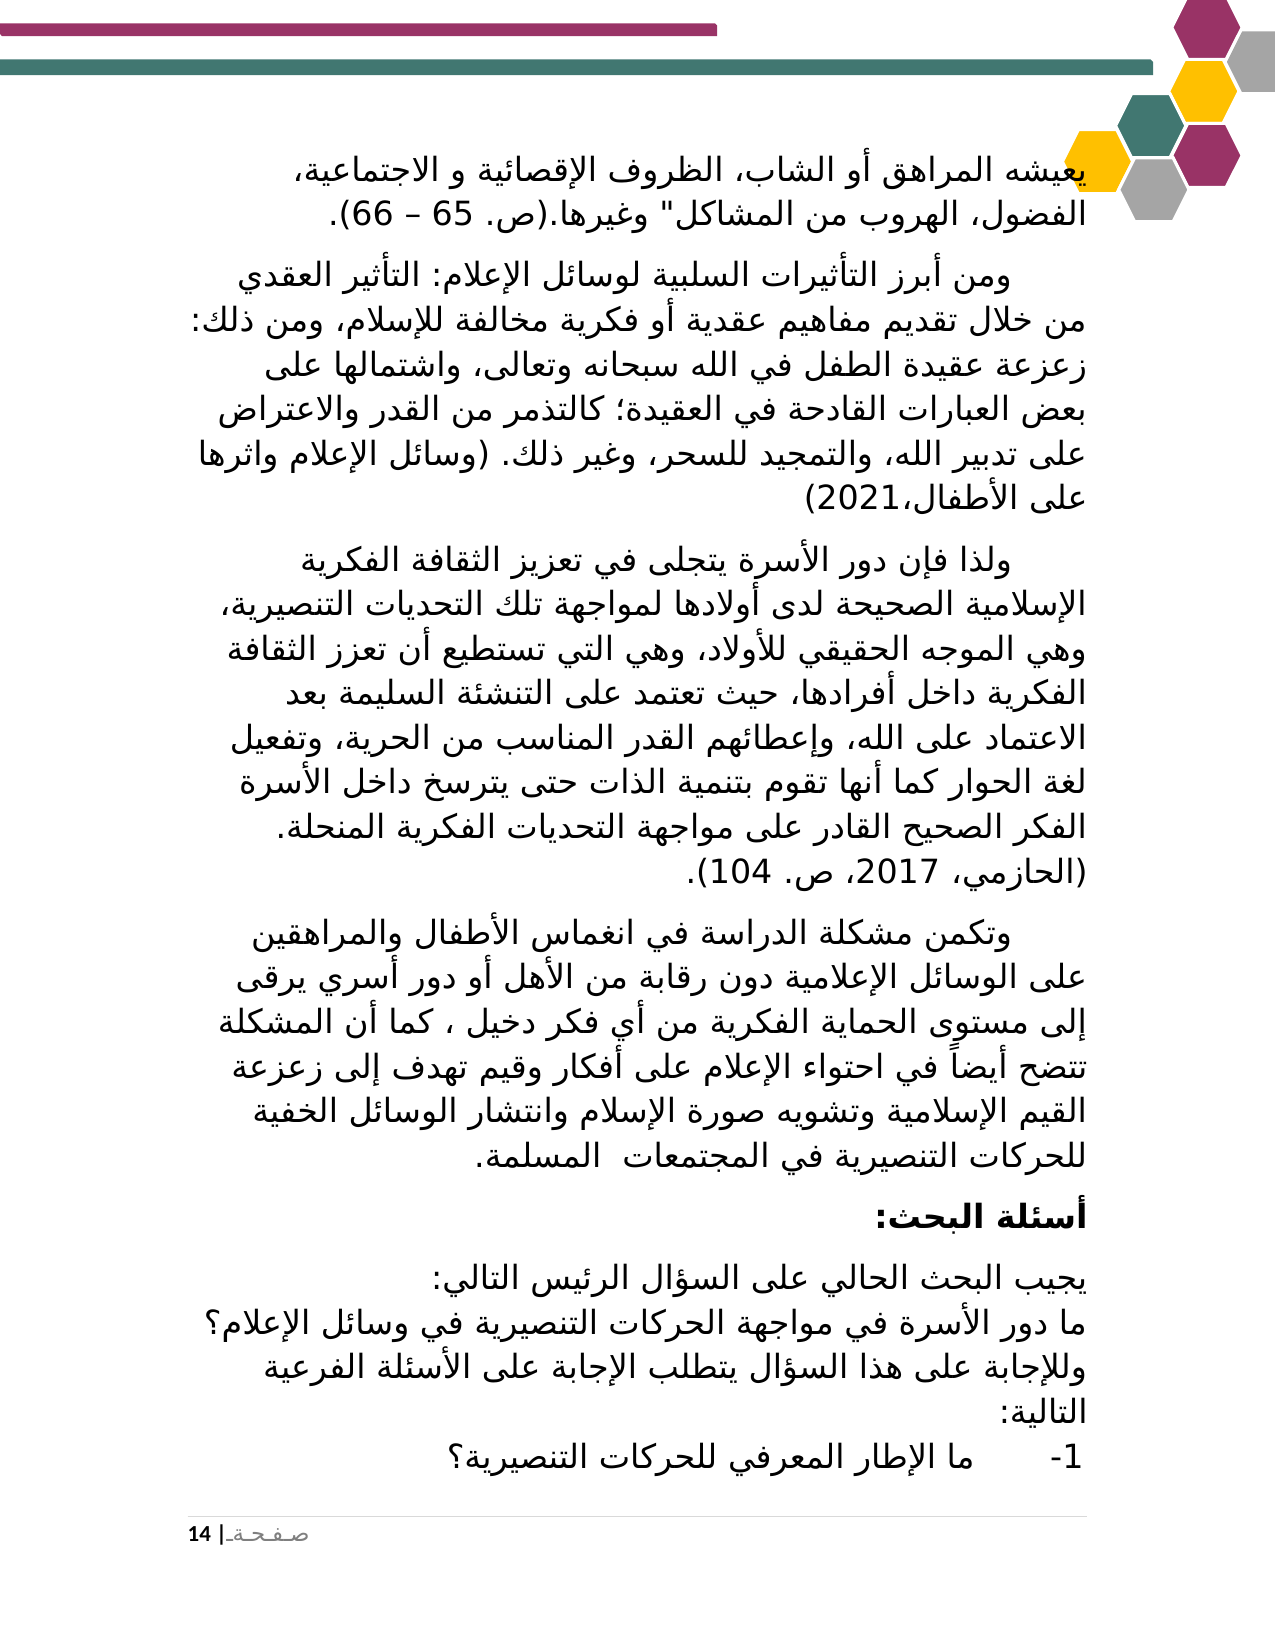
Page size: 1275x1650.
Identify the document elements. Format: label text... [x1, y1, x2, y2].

list ما الإطار المعرفي للحركات التنصيرية؟ [187, 1437, 1050, 1476]
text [187, 150, 1087, 233]
text وللإجابة على هذا السؤال يتطلب الإجابة على الأسئلة الفرعية التالية: [187, 1348, 1087, 1431]
text ما دور الأسرة في مواجهة الحركات التنصيرية في وسائل الإعلام؟ [187, 1303, 1087, 1342]
text يجيب البحث الحالي على السؤال الرئيس التالي: [187, 1259, 1087, 1298]
text ومن أبرز التأثيرات السلبية لوسائل الإعلام: التأثير العقدي من خلال تقديم مفاهيم عقدية أو فكرية مخالفة للإسلام، ومن ذلك: زعزعة عقيدة الطفل في الله سبحانه وتعالى، واشتمالها على بعض العبارات القادحة في العقيدة؛ كالتذمر من القدر والاعتراض على تدبير الله، والتمجيد للسحر، وغير ذلك. (وسائل الإعلام واثرها على الأطفال،2021) [187, 256, 1087, 518]
text ولذا فإن دور الأسرة يتجلى في تعزيز الثقافة الفكرية الإسلامية الصحيحة لدى أولادها لمواجهة تلك التحديات التنصيرية، وهي الموجه الحقيقي للأولاد، وهي التي تستطيع أن تعزز الثقافة الفكرية داخل أفرادها، حيث تعتمد على التنشئة السليمة بعد الاعتماد على الله، وإعطائهم القدر المناسب من الحرية، وتفعيل لغة الحوار كما أنها تقوم بتنمية الذات حتى يترسخ داخل الأسرة الفكر الصحيح القادر على مواجهة التحديات الفكرية المنحلة. (الحازمي، 2017، ص. 104). [187, 540, 1087, 891]
text وتكمن مشكلة الدراسة في انغماس الأطفال والمراهقين على الوسائل الإعلامية دون رقابة من الأهل أو دور أسري يرقى إلى مستوى الحماية الفكرية من أي فكر دخيل ، كما أن المشكلة تتضح أيضاً في احتواء الإعلام على أفكار وقيم تهدف إلى زعزعة القيم الإسلامية وتشويه صورة الإسلام وانتشار الوسائل الخفية للحركات التنصيرية في المجتمعات المسلمة. [187, 913, 1087, 1175]
text أسئلة البحث: [187, 1197, 1087, 1236]
